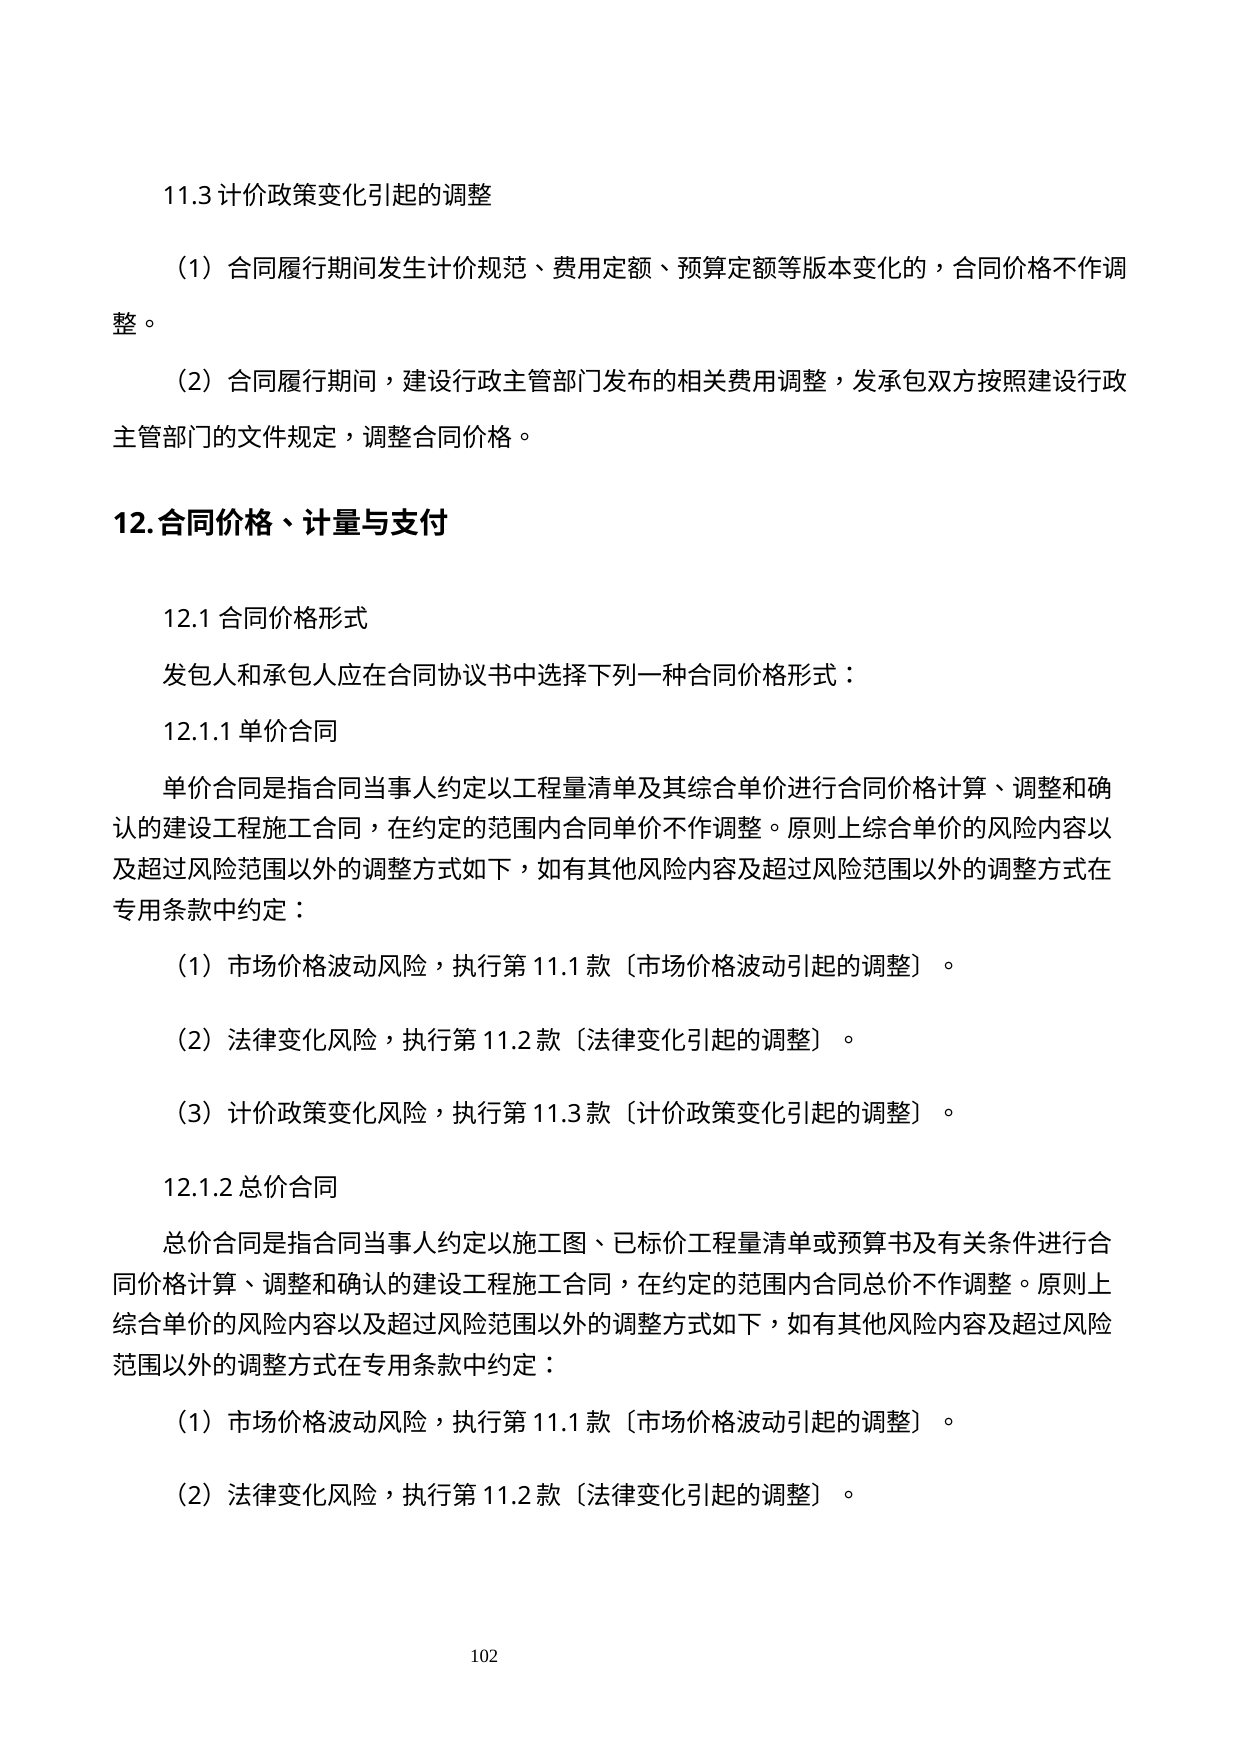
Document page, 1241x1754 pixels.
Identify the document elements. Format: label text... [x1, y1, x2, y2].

text （2）法律变化风险，执行第11.2款〔法律变化引起的调整〕。 [112, 1462, 1128, 1527]
text （1）市场价格波动风险，执行第11.1款〔市场价格波动引起的调整〕。 [112, 1389, 1128, 1454]
subtitle 合同价格、计量与支付 [112, 490, 1128, 555]
text 12.1 合同价格形式 [112, 585, 1128, 650]
text （2）法律变化风险，执行第11.2款〔法律变化引起的调整〕。 [112, 1007, 1128, 1072]
text 单价合同是指合同当事人约定以工程量清单及其综合单价进行合同价格计算、调整和确认的建设工程施工合同，在约定的范围内合同单价不作调整。原则上综合单价的风险内容以及超过风险范围以外的调整方式如下，如有其他风险内容及超过风险范围以外的调整方式在专用条款中约定： [112, 772, 1128, 926]
text （1）市场价格波动风险，执行第11.1款〔市场价格波动引起的调整〕。 [112, 933, 1128, 998]
text 12.1.1单价合同 [112, 698, 1128, 763]
text （3）计价政策变化风险，执行第11.3款〔计价政策变化引起的调整〕。 [112, 1080, 1128, 1145]
text 11.3计价政策变化引起的调整 [112, 162, 1128, 227]
text （1）合同履行期间发生计价规范、费用定额、预算定额等版本变化的，合同价格不作调整。 [112, 235, 1128, 341]
text （2）合同履行期间，建设行政主管部门发布的相关费用调整，发承包双方按照建设行政主管部门的文件规定，调整合同价格。 [112, 348, 1128, 454]
text 总价合同是指合同当事人约定以施工图、已标价工程量清单或预算书及有关条件进行合同价格计算、调整和确认的建设工程施工合同，在约定的范围内合同总价不作调整。原则上综合单价的风险内容以及超过风险范围以外的调整方式如下，如有其他风险内容及超过风险范围以外的调整方式在专用条款中约定： [112, 1227, 1128, 1382]
text 发包人和承包人应在合同协议书中选择下列一种合同价格形式： [112, 659, 1128, 691]
text 12.1.2总价合同 [112, 1154, 1128, 1219]
